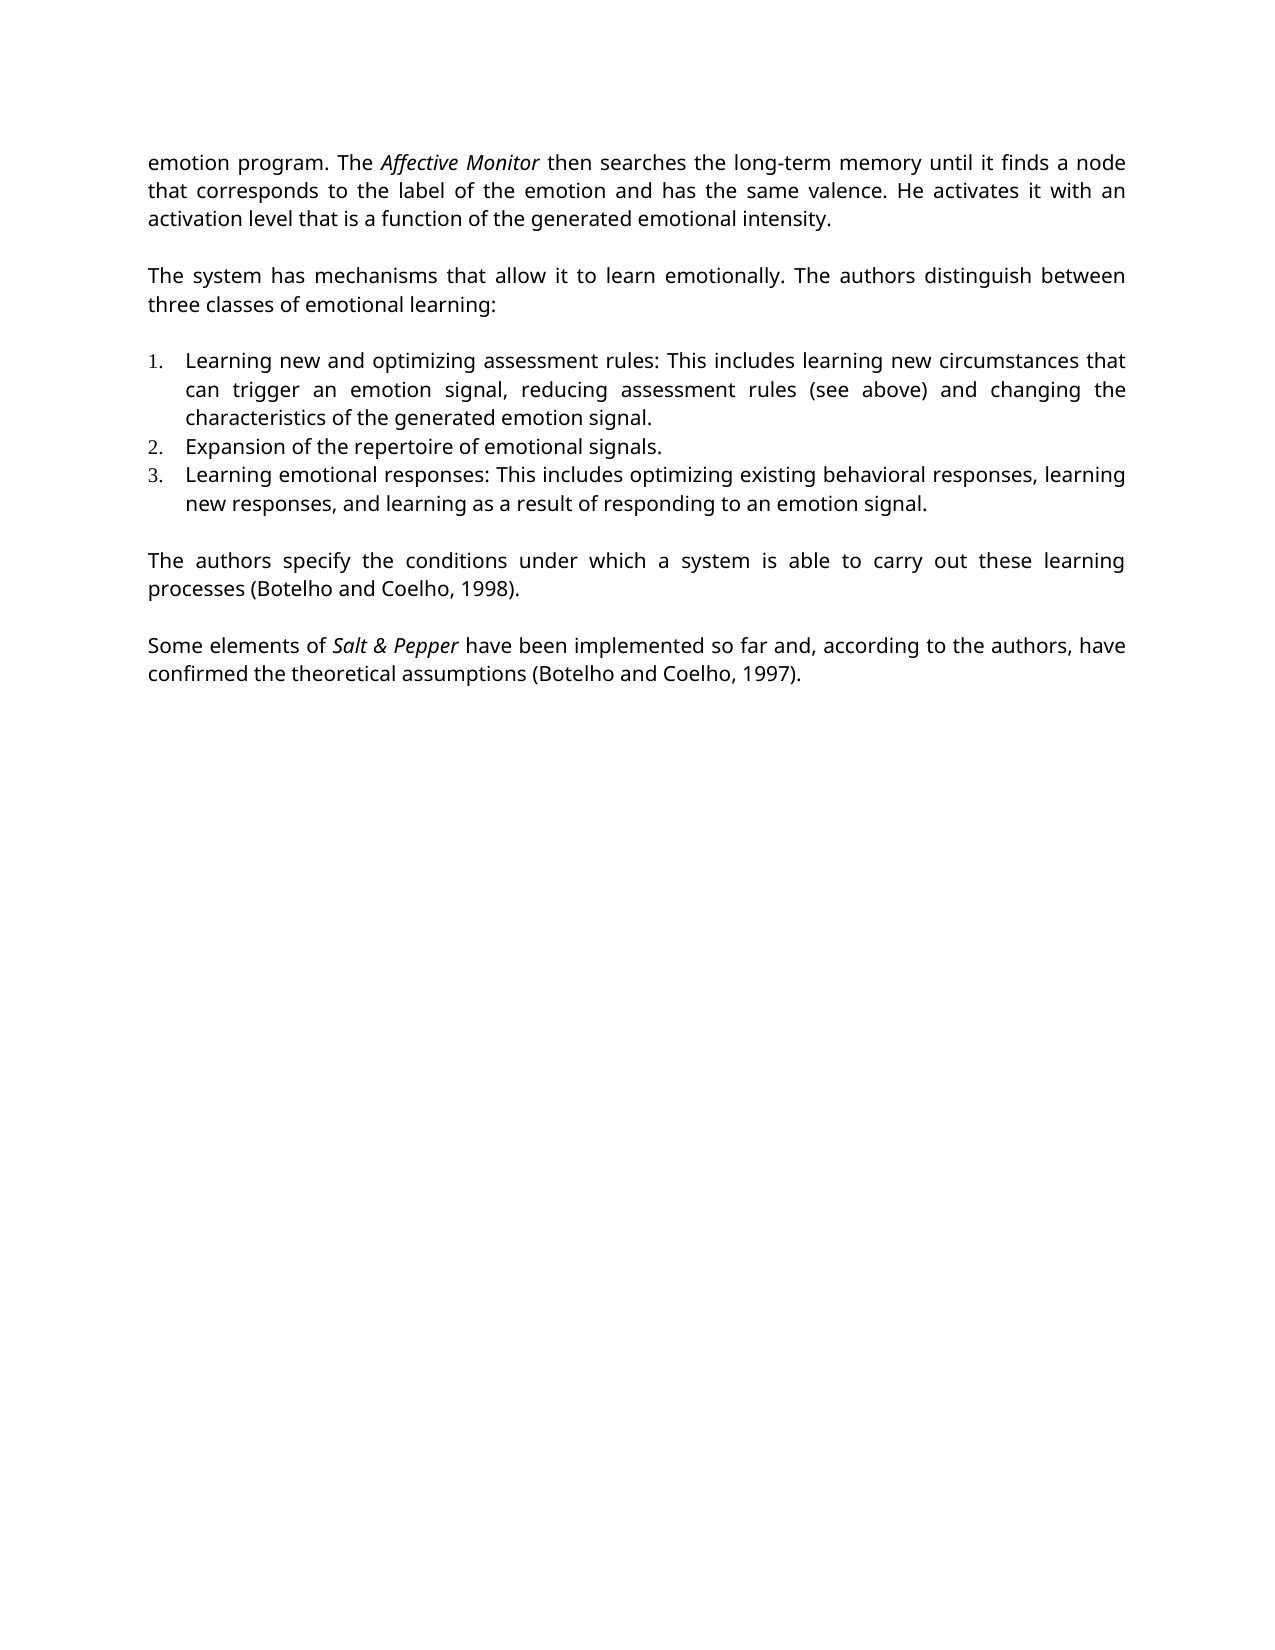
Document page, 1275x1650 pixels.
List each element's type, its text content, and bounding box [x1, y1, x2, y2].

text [148, 148, 1127, 233]
list Learning new and optimizing assessment rules: This includes learning new circumstances that can trigger an emotion signal, reducing assessment rules (see above) and changing the characteristics of the generated emotion signal. [148, 347, 1127, 432]
list Learning emotional responses: This includes optimizing existing behavioral responses, learning new responses, and learning as a result of responding to an emotion signal. [148, 460, 1127, 517]
text Some elements of Salt & Pepper have been implemented so far and, according to the authors, have confirmed the theoretical assumptions (Botelho and Coelho, 1997). [148, 631, 1127, 688]
text The system has mechanisms that allow it to learn emotionally. The authors distinguish between three classes of emotional learning: [148, 261, 1127, 318]
list Expansion of the repertoire of emotional signals. [148, 432, 1127, 460]
text The authors specify the conditions under which a system is able to carry out these learning processes (Botelho and Coelho, 1998). [148, 546, 1127, 603]
